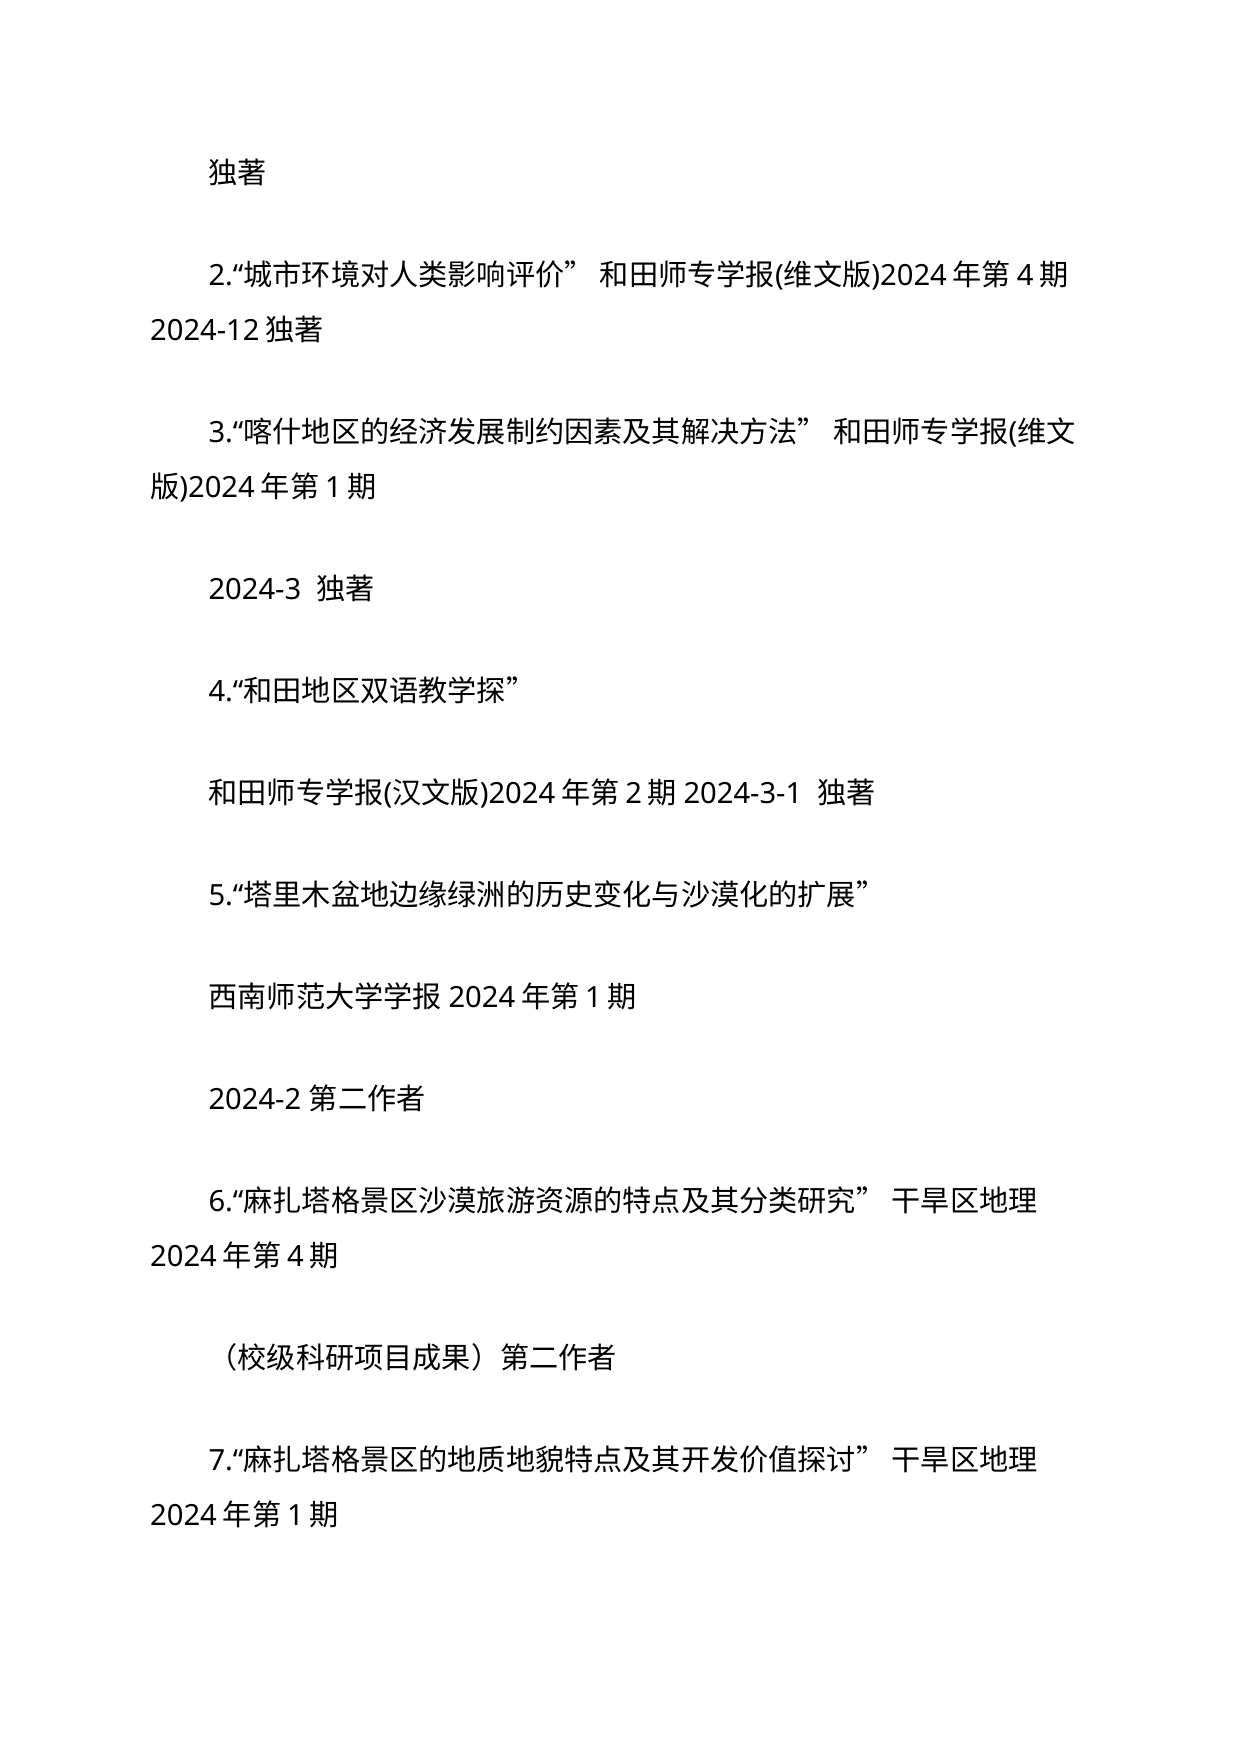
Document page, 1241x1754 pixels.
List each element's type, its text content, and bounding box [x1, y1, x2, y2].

text 3.“喀什地区的经济发展制约因素及其解决方法” 和田师专学报(维文版)2024年第1期 [150, 409, 1090, 506]
text 6.“麻扎塔格景区沙漠旅游资源的特点及其分类研究” 干旱区地理 2024年第4期 [150, 1178, 1090, 1275]
text （校级科研项目成果）第二作者 [150, 1334, 1090, 1377]
text 5.“塔里木盆地边缘绿洲的历史变化与沙漠化的扩展” [150, 872, 1090, 914]
text 和田师专学报(汉文版)2024年第2期 2024-3-1 独著 [150, 770, 1090, 812]
text 2024-3 独著 [150, 566, 1090, 608]
text 4.“和田地区双语教学探” [150, 668, 1090, 710]
text 独著 [150, 150, 1090, 192]
text 2024-2 第二作者 [150, 1076, 1090, 1118]
text 7.“麻扎塔格景区的地质地貌特点及其开发价值探讨” 干旱区地理 2024年第1期 [150, 1436, 1090, 1534]
text 2.“城市环境对人类影响评价” 和田师专学报(维文版)2024年第4期 2024-12独著 [150, 252, 1090, 349]
text 西南师范大学学报 2024年第1期 [150, 974, 1090, 1016]
